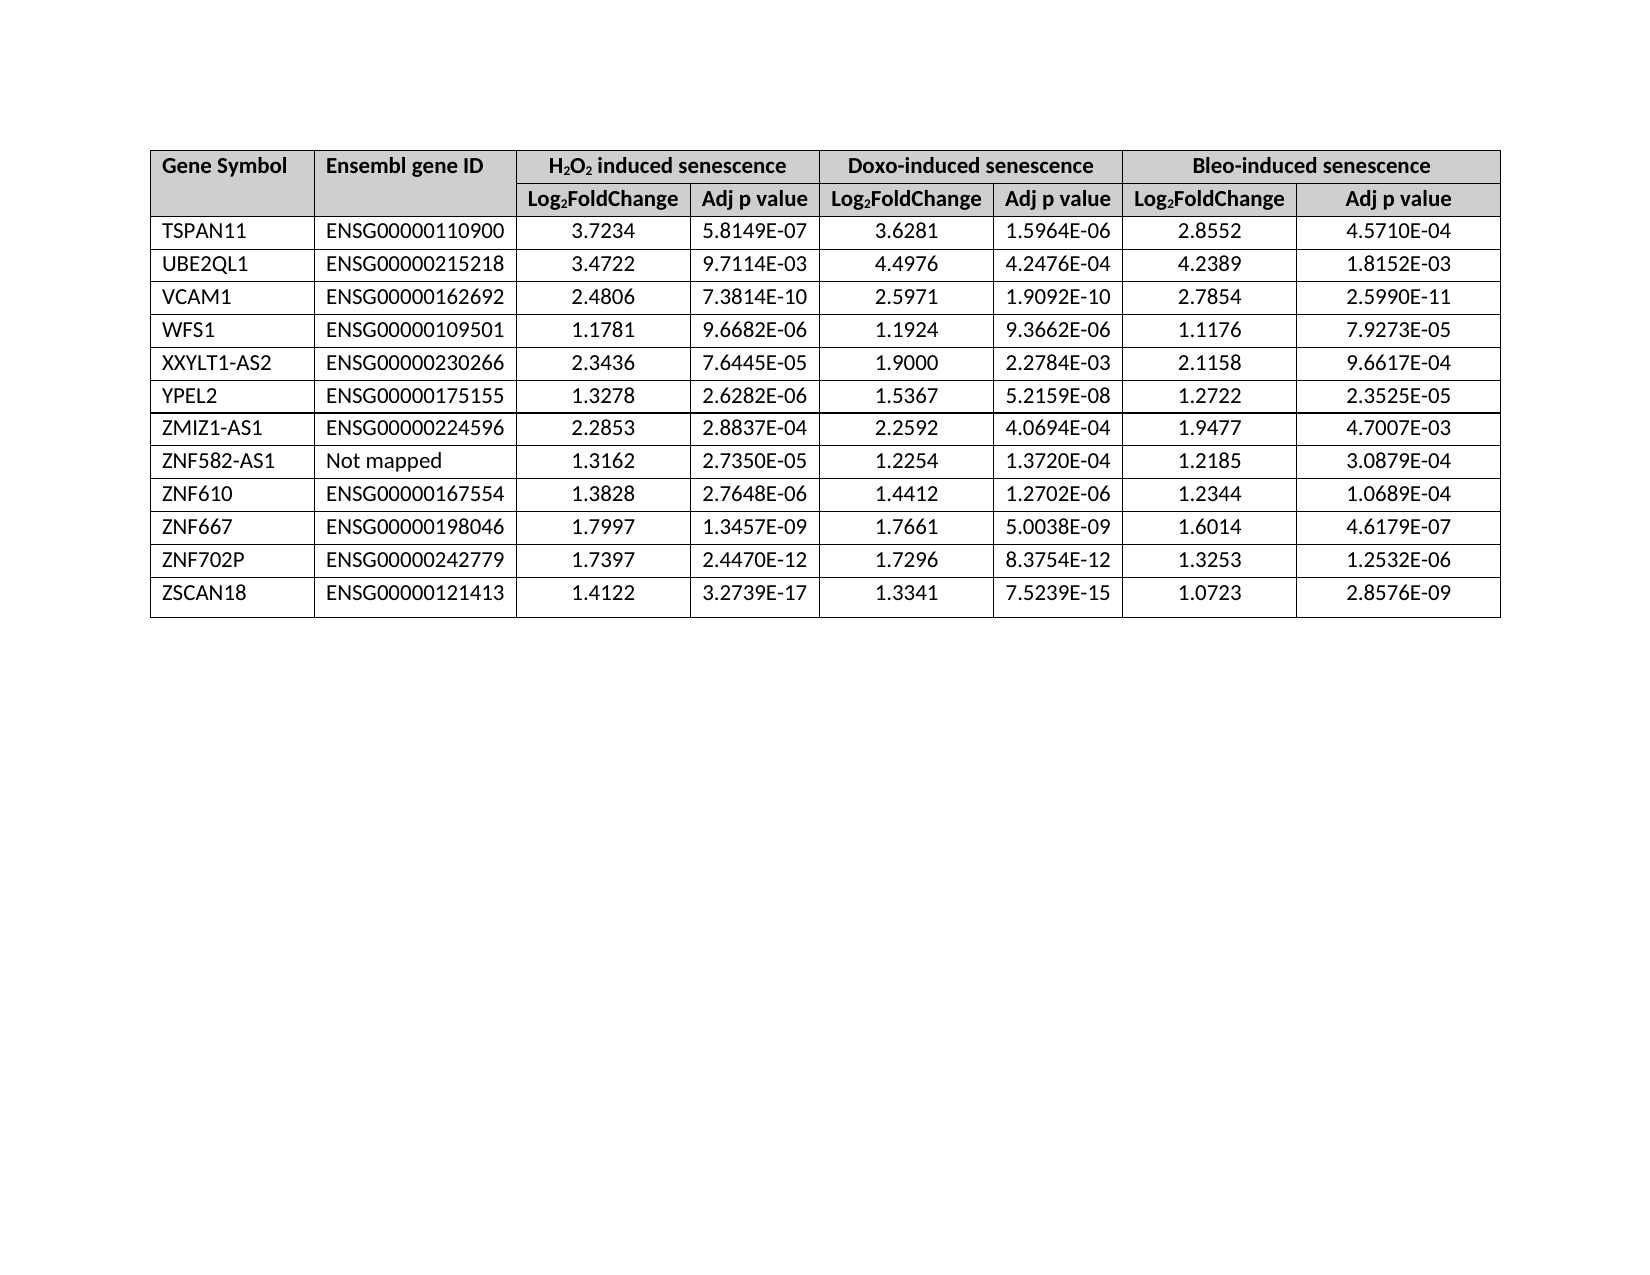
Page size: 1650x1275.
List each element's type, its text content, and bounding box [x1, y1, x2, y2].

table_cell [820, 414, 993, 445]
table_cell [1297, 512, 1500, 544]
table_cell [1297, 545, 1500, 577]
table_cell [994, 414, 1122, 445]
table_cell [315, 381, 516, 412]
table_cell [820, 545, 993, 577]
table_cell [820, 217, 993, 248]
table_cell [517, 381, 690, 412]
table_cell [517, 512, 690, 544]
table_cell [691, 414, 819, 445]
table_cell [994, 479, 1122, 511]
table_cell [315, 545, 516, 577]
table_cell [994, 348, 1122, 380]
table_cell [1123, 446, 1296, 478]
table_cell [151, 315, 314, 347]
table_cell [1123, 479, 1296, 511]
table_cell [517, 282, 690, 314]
table_cell Log2FoldChange [517, 184, 690, 216]
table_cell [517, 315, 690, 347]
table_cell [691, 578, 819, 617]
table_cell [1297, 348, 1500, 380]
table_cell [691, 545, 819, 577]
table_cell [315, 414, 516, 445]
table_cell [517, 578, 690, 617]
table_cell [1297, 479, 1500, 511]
table_cell Adj p value [691, 184, 819, 216]
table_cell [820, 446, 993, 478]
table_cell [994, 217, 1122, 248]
table_cell Log2FoldChange [820, 184, 993, 216]
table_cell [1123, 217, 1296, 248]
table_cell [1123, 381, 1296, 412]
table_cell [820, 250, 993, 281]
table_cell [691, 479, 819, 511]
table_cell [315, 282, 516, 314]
table_header Doxo-induced senescence [820, 151, 1122, 183]
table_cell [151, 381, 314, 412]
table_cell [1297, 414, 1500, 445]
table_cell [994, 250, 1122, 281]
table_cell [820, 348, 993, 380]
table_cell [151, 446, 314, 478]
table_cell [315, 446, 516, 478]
table_header Bleo-induced senescence [1123, 151, 1500, 183]
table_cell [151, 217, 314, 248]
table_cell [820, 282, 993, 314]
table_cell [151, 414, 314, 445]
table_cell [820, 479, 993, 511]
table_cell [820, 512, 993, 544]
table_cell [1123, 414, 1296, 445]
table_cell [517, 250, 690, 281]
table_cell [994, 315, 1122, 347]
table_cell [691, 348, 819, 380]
table_cell Adj p value [994, 184, 1122, 216]
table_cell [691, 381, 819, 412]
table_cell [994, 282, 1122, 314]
table_header H2O2 induced senescence [517, 151, 819, 183]
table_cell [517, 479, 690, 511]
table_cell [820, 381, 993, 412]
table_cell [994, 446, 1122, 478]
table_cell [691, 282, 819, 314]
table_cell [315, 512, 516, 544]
table_cell Log2FoldChange [1123, 184, 1296, 216]
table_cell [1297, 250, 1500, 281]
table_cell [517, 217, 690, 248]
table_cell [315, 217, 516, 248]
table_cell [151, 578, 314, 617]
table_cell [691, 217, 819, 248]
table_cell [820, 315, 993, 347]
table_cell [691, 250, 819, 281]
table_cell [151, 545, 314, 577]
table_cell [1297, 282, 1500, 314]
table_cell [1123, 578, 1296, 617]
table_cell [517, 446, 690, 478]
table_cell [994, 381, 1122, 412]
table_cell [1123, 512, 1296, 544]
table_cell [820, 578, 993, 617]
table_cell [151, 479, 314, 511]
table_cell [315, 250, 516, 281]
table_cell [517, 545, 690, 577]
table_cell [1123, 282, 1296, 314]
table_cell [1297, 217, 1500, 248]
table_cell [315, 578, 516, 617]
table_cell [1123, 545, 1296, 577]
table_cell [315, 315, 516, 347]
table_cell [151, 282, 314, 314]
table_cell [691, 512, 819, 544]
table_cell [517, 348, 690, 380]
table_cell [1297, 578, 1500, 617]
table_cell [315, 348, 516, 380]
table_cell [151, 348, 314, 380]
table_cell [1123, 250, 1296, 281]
table_cell Adj p value [1297, 184, 1500, 216]
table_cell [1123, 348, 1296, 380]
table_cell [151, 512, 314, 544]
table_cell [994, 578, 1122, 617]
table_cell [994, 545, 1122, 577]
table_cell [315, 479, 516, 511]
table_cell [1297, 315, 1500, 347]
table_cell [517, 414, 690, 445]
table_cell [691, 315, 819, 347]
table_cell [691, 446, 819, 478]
table_header Ensembl gene ID [315, 151, 516, 216]
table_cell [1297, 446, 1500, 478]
table_header Gene Symbol [151, 151, 314, 216]
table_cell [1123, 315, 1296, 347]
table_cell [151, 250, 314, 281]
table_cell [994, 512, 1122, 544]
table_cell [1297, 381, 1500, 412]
